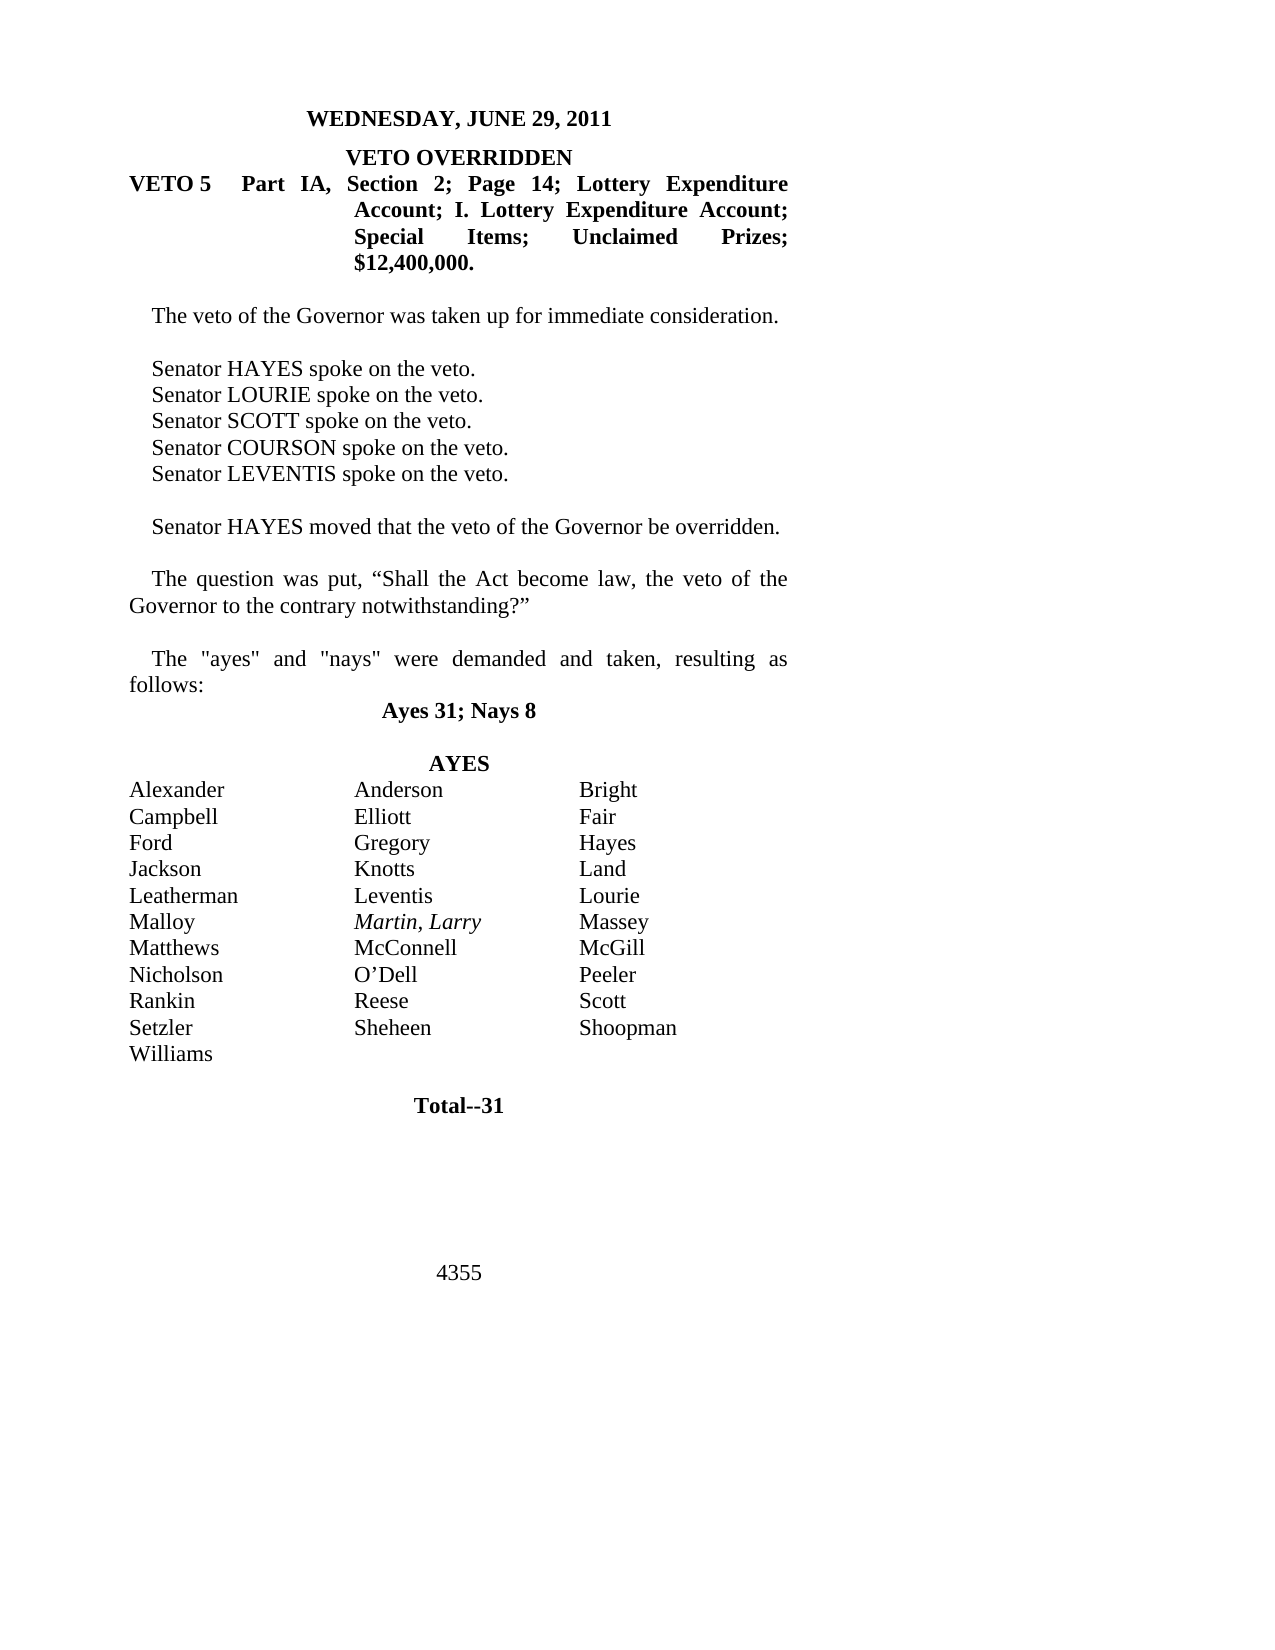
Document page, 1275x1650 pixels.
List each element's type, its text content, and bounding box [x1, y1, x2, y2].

text Ford Gregory Hayes [129, 829, 789, 855]
text Matthews McConnell McGill [129, 934, 789, 961]
text Setzler Sheheen Shoopman [129, 1013, 789, 1040]
text Senator LOURIE spoke on the veto. [129, 381, 789, 407]
text Senator SCOTT spoke on the veto. [129, 407, 789, 434]
text Leatherman Leventis Lourie [129, 882, 789, 908]
text Total--31 [129, 1093, 789, 1119]
text The "ayes" and "nays" were demanded and taken, resulting as follows: [129, 644, 789, 697]
text Senator LEVENTIS spoke on the veto. [129, 460, 789, 486]
text Rankin Reese Scott [129, 987, 789, 1013]
text AYES [129, 750, 789, 776]
text Nicholson O’Dell Peeler [129, 961, 789, 987]
text Alexander Anderson Bright [129, 776, 789, 803]
text Ayes 31; Nays 8 [129, 697, 789, 724]
text Senator COURSON spoke on the veto. [129, 434, 789, 460]
text Malloy Martin, Larry Massey [129, 908, 789, 934]
text Jackson Knotts Land [129, 855, 789, 882]
text VETO 5 Part IA, Section 2; Page 14; Lottery Expenditure Account; I. Lottery Expenditure Account; Special Items; Unclaimed Prizes; $12,400,000. [129, 170, 789, 276]
text Campbell Elliott Fair [129, 803, 789, 829]
text Senator HAYES moved that the veto of the Governor be overridden. [129, 513, 789, 539]
text The question was put, “Shall the Act become law, the veto of the Governor to the contrary notwithstanding?” [129, 566, 789, 618]
text Williams [129, 1040, 789, 1066]
text The veto of the Governor was taken up for immediate consideration. [129, 302, 789, 328]
text Senator HAYES spoke on the veto. [129, 355, 789, 381]
text VETO OVERRIDDEN [129, 144, 789, 170]
